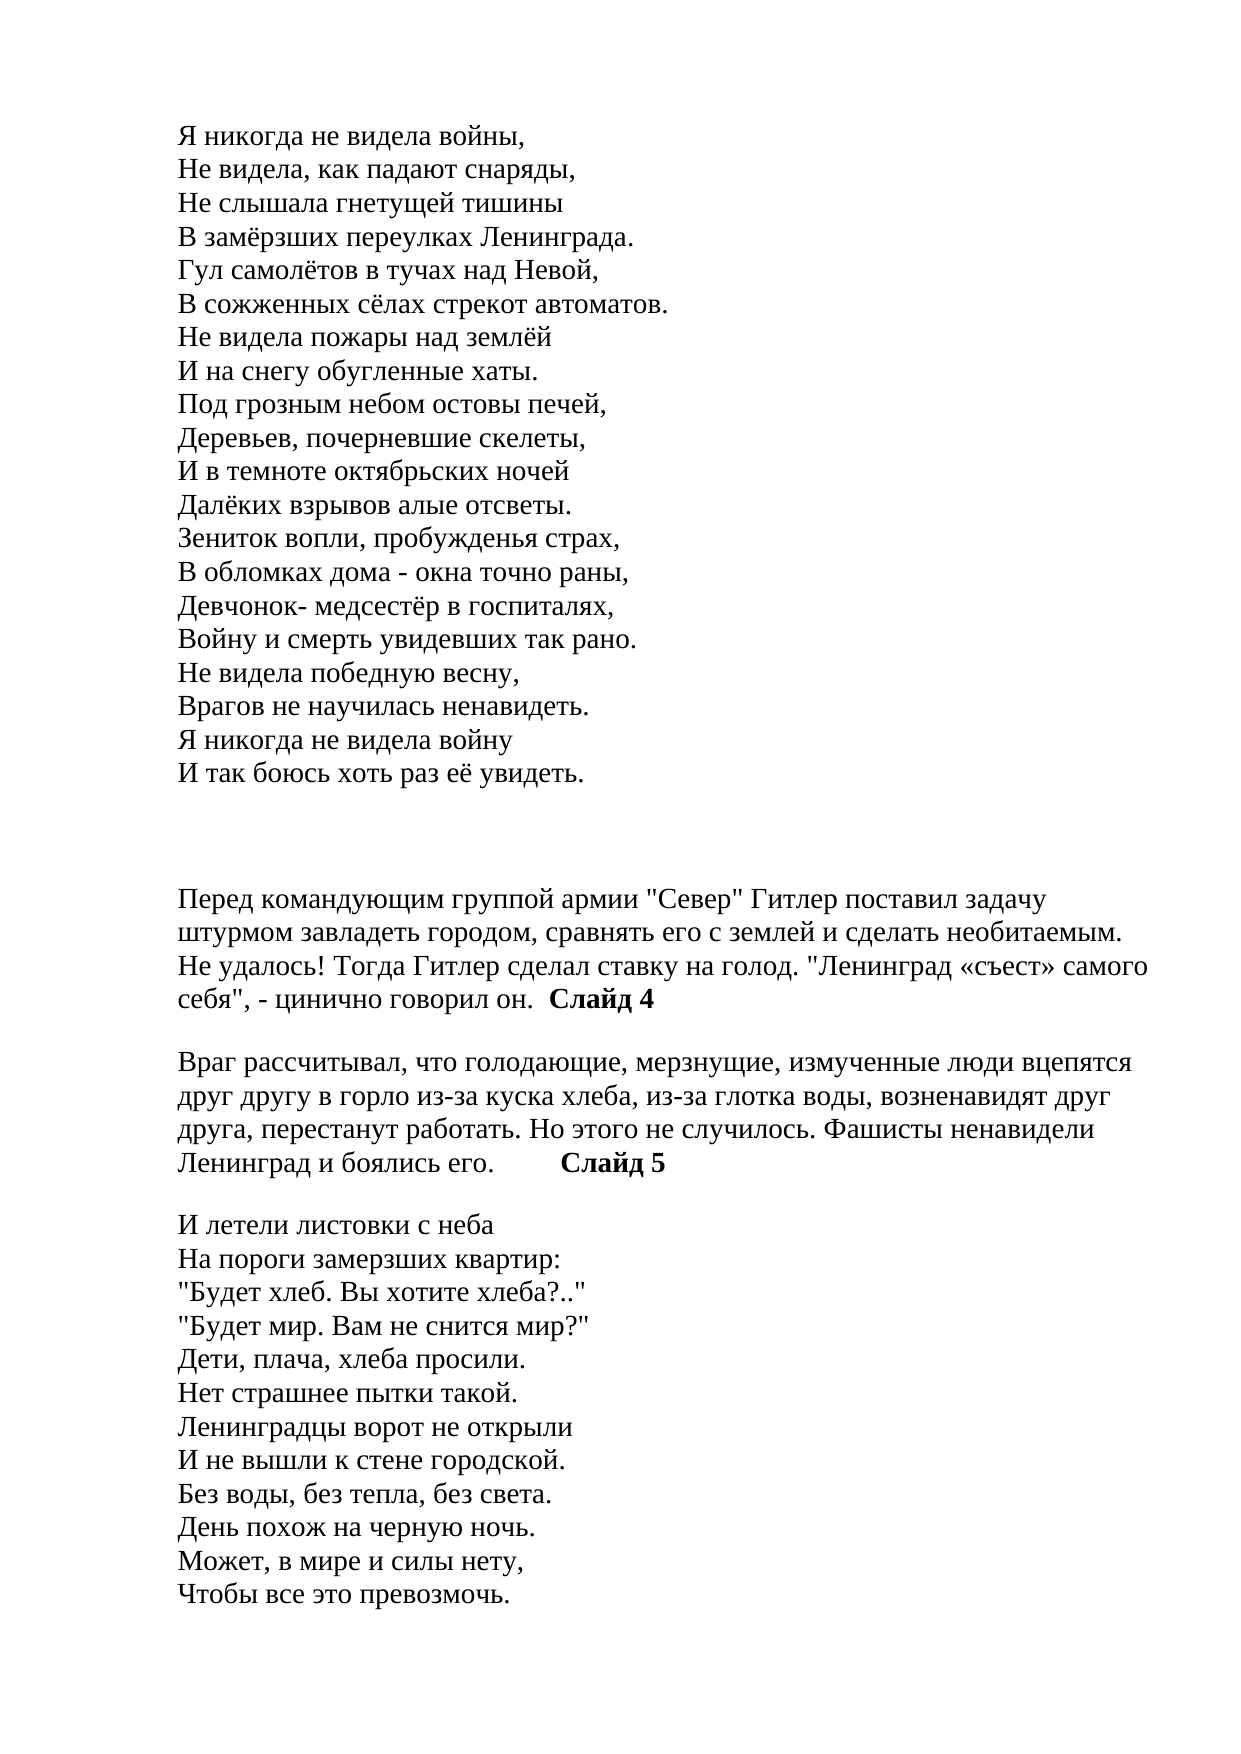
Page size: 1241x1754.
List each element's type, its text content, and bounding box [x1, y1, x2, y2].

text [177, 1207, 1152, 1610]
text Перед командующим группой армии "Север" Гитлер поставил задачу штурмом завладеть городом, сравнять его с землей и сделать необитаемым. Не удалось! Тогда Гитлер сделал ставку на голод. "Ленинград «съест» самого себя", - цинично говорил он. Слайд 4 [177, 881, 1152, 1015]
text Я никогда не видела войны, Не видела, как падают снаряды, Не слышала гнетущей тишины В замёрзших переулках Ленинграда. Гул самолётов в тучах над Невой, В сожженных сёлах стрекот автоматов. Не видела пожары над землёй И на снегу обугленные хаты. Под грозным небом остовы печей, Деревьев, почерневшие скелеты, И в темноте октябрьских ночей Далёких взрывов алые отсветы. Зениток вопли, пробужденья страх, В обломках дома - окна точно раны, Девчонок- медсестёр в госпиталях, Войну и смерть увидевших так рано. Не видела победную весну, Врагов не научилась ненавидеть. Я никогда не видела войну И так боюсь хоть раз её увидеть. [177, 118, 1152, 789]
text Враг рассчитывал, что голодающие, мерзнущие, измученные люди вцепятся друг другу в горло из-за куска хлеба, из-за глотка воды, возненавидят друг друга, перестанут работать. Но этого не случилось. Фашисты ненавидели Ленинград и боялись его. Слайд 5 [177, 1044, 1152, 1178]
